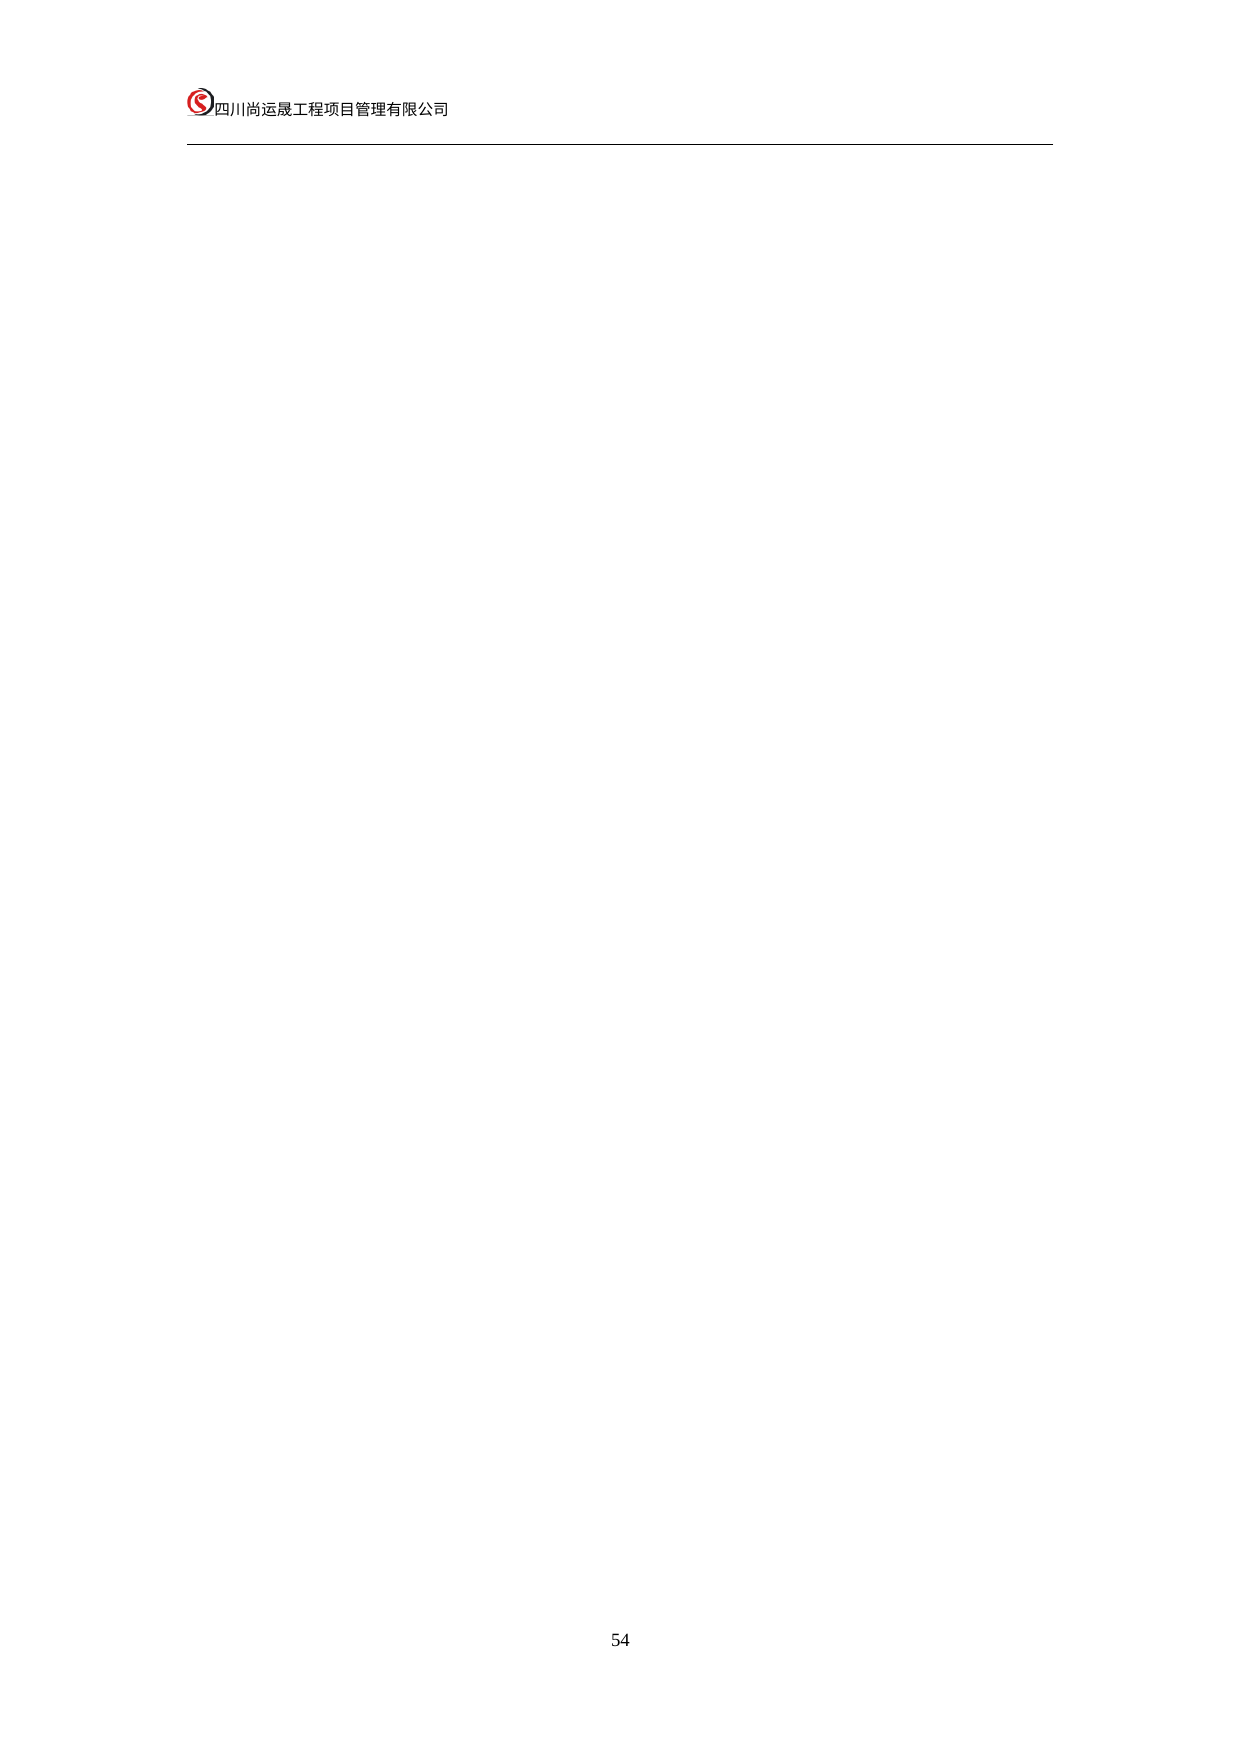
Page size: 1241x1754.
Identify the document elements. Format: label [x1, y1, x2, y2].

picture [187, 88, 214, 116]
